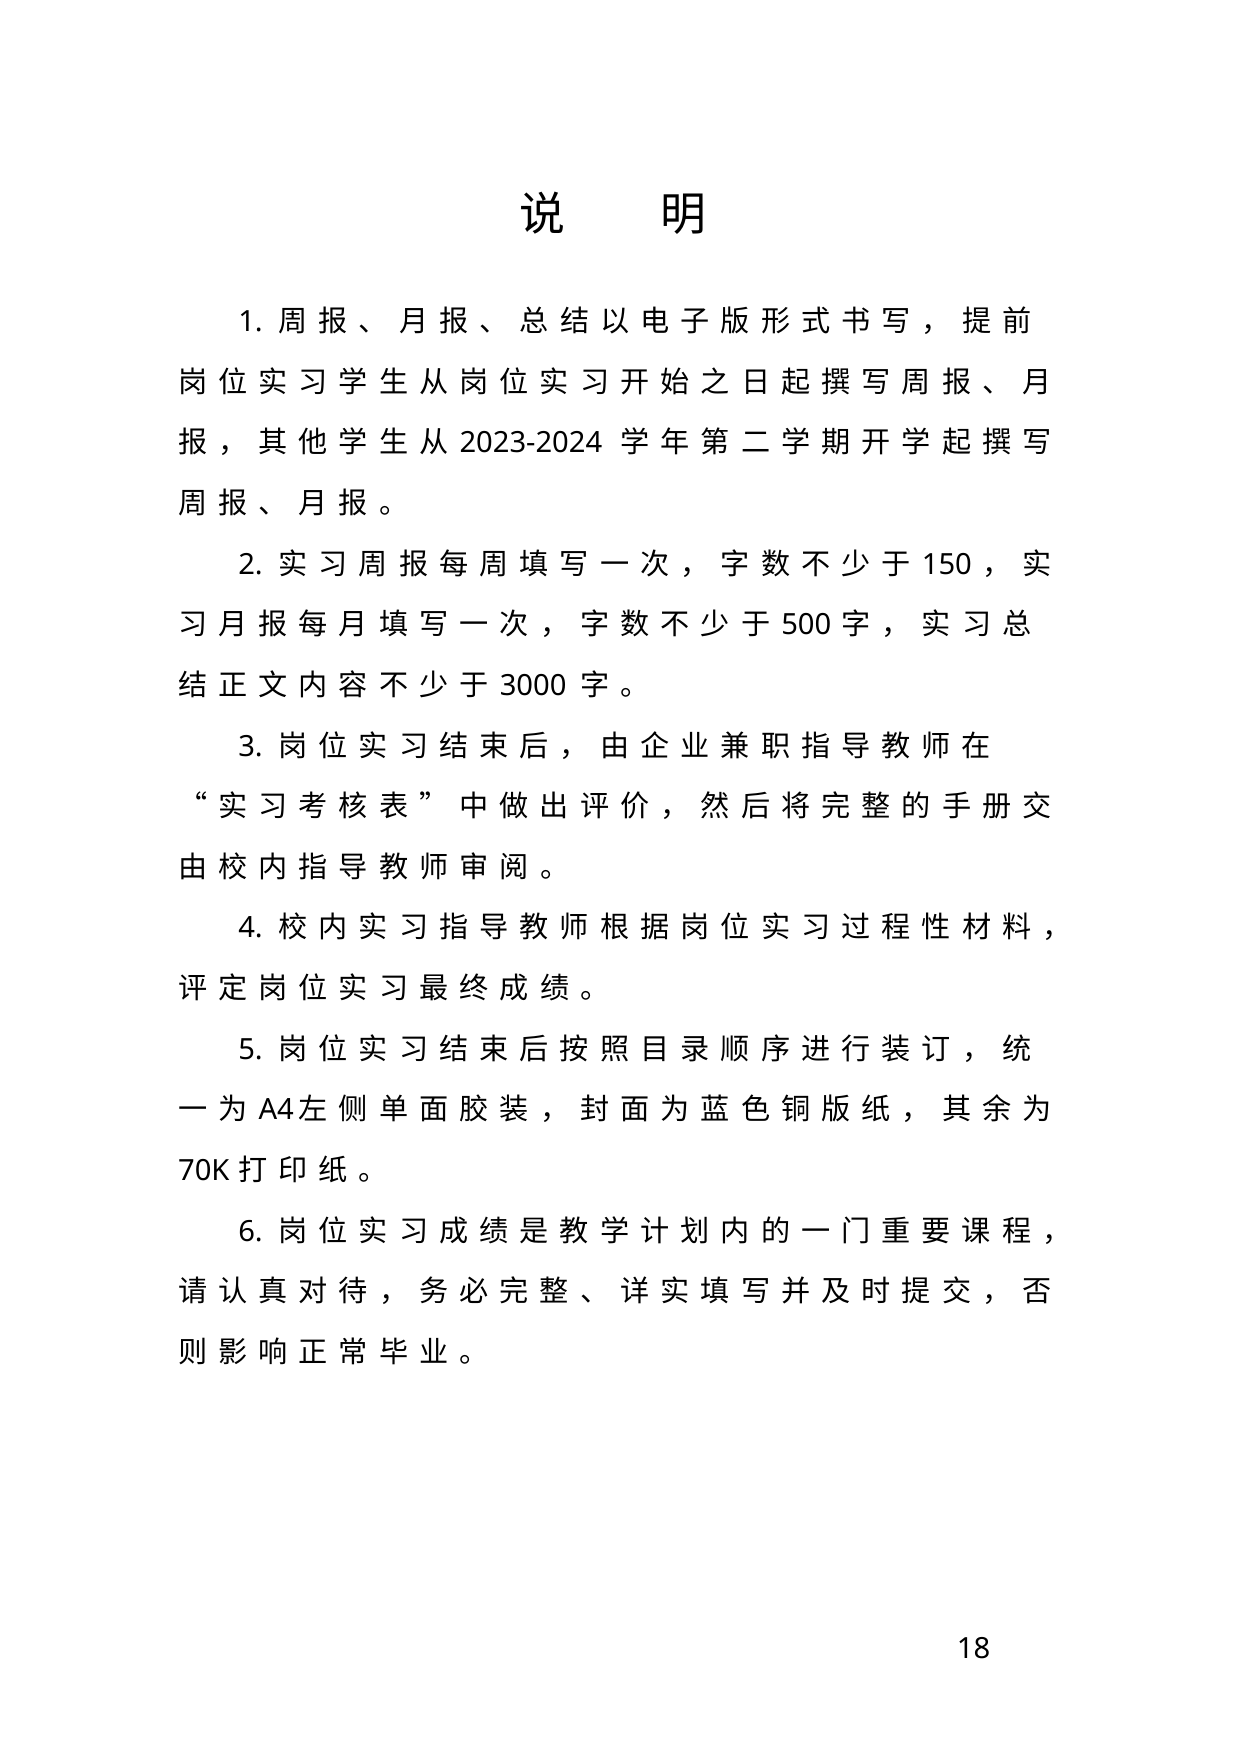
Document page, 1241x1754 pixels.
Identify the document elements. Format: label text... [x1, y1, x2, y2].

text 说 明 [178, 164, 1062, 256]
text 1.周报、月报、总结以电子版形式书写，提前岗位实习学生从岗位实习开始之日起撰写周报、月报，其他学生从2023-2024学年第二学期开学起撰写周报、月报。 [178, 289, 1062, 531]
text 3.岗位实习结束后，由企业兼职指导教师在“实习考核表”中做出评价，然后将完整的手册交由校内指导教师审阅。 [178, 713, 1062, 895]
text 6.岗位实习成绩是教学计划内的一门重要课程，请认真对待，务必完整、详实填写并及时提交，否则影响正常毕业。 [178, 1198, 1062, 1380]
text 5.岗位实习结束后按照目录顺序进行装订，统一为A4左侧单面胶装，封面为蓝色铜版纸，其余为70K打印纸。 [178, 1016, 1062, 1198]
text 4.校内实习指导教师根据岗位实习过程性材料，评定岗位实习最终成绩。 [178, 895, 1062, 1016]
text 2.实习周报每周填写一次，字数不少于150，实习月报每月填写一次，字数不少于500字，实习总结正文内容不少于3000字。 [178, 531, 1062, 713]
